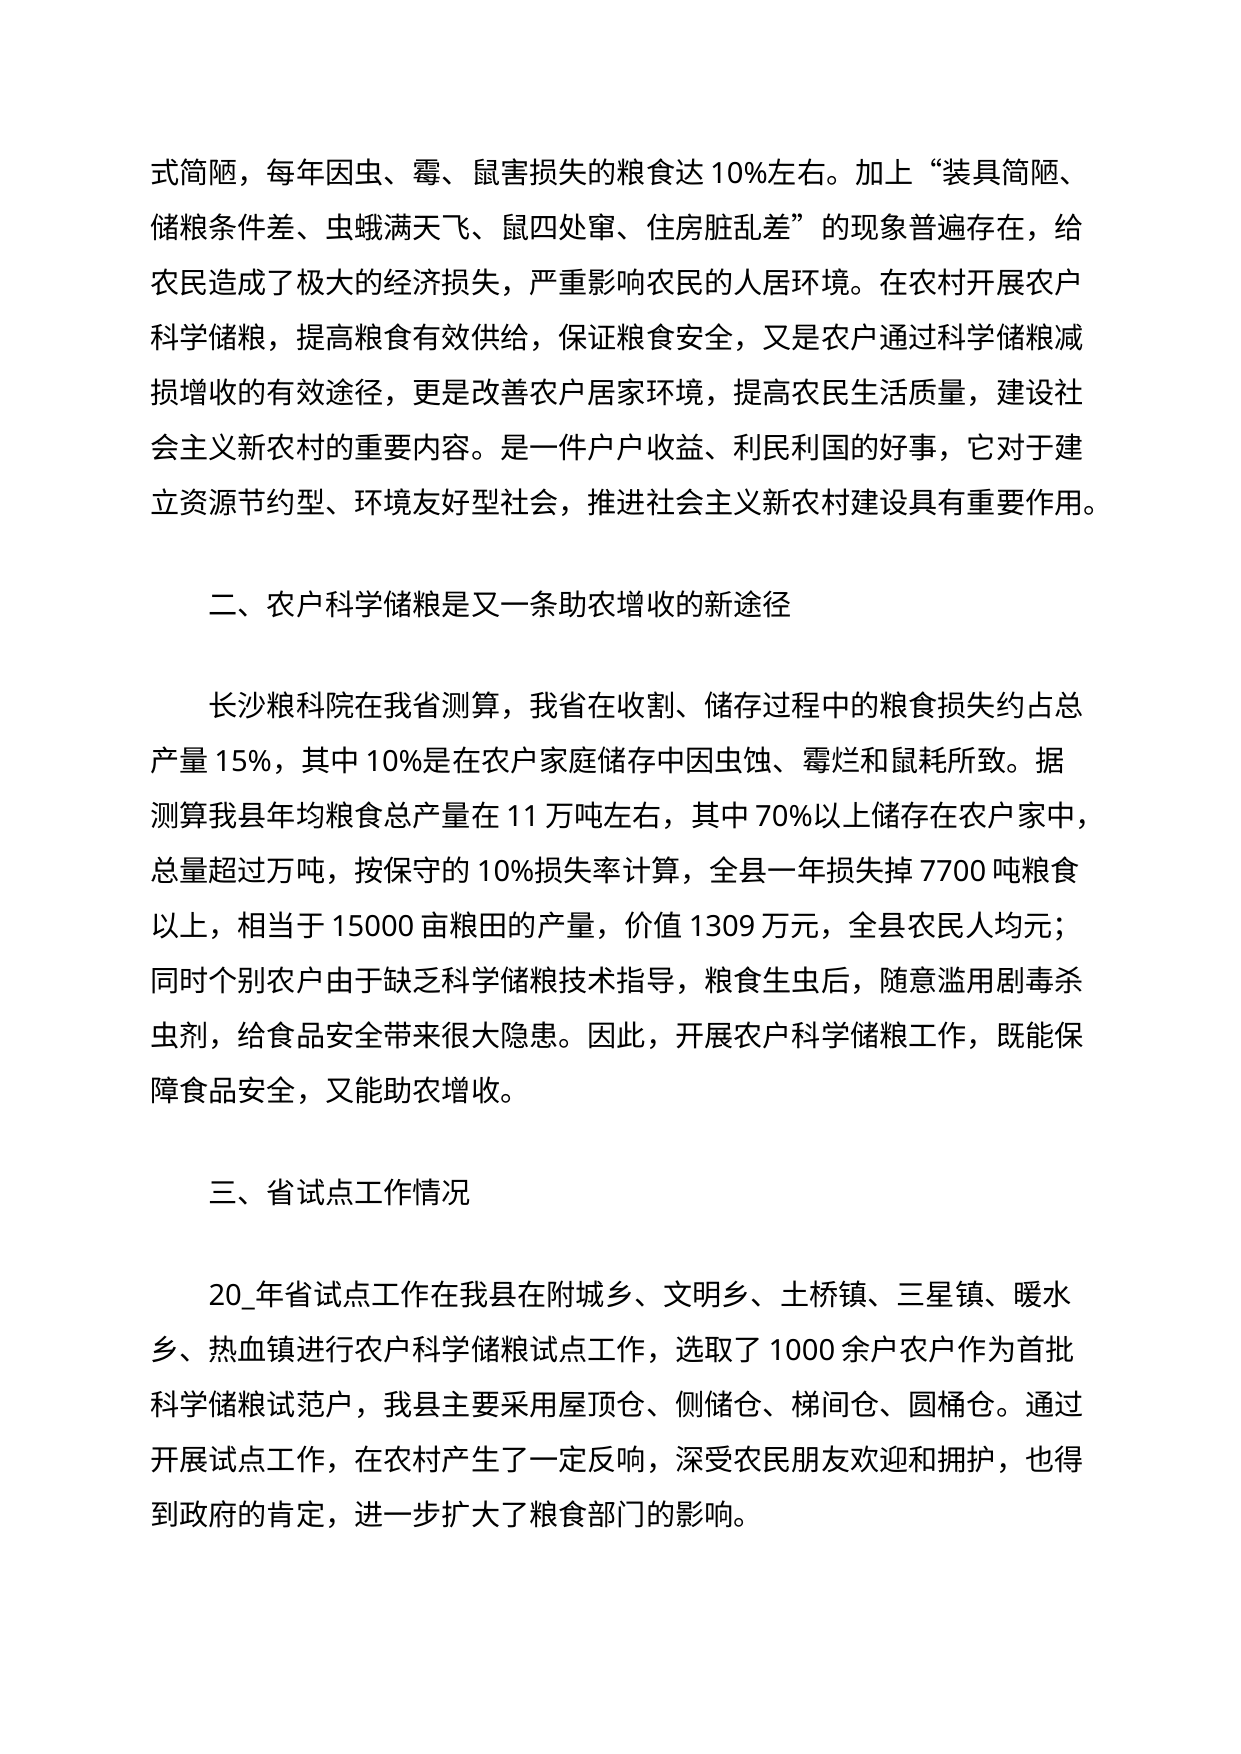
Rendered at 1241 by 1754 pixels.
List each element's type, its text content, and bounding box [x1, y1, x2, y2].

text 三、省试点工作情况 [150, 1169, 1090, 1212]
text 二、农户科学储粮是又一条助农增收的新途径 [150, 581, 1090, 623]
text 20_年省试点工作在我县在附城乡、文明乡、土桥镇、三星镇、暖水乡、热血镇进行农户科学储粮试点工作，选取了1000余户农户作为首批科学储粮试范户，我县主要采用屋顶仓、侧储仓、梯间仓、圆桶仓。通过开展试点工作，在农村产生了一定反响，深受农民朋友欢迎和拥护，也得到政府的肯定，进一步扩大了粮食部门的影响。 [150, 1271, 1090, 1533]
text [150, 150, 1090, 522]
text 长沙粮科院在我省测算，我省在收割、储存过程中的粮食损失约占总产量15%，其中10%是在农户家庭储存中因虫蚀、霉烂和鼠耗所致。据测算我县年均粮食总产量在11万吨左右，其中70%以上储存在农户家中，总量超过万吨，按保守的10%损失率计算，全县一年损失掉7700吨粮食以上，相当于15000亩粮田的产量，价值1309万元，全县农民人均元；同时个别农户由于缺乏科学储粮技术指导，粮食生虫后，随意滥用剧毒杀虫剂，给食品安全带来很大隐患。因此，开展农户科学储粮工作，既能保障食品安全，又能助农增收。 [150, 683, 1090, 1110]
